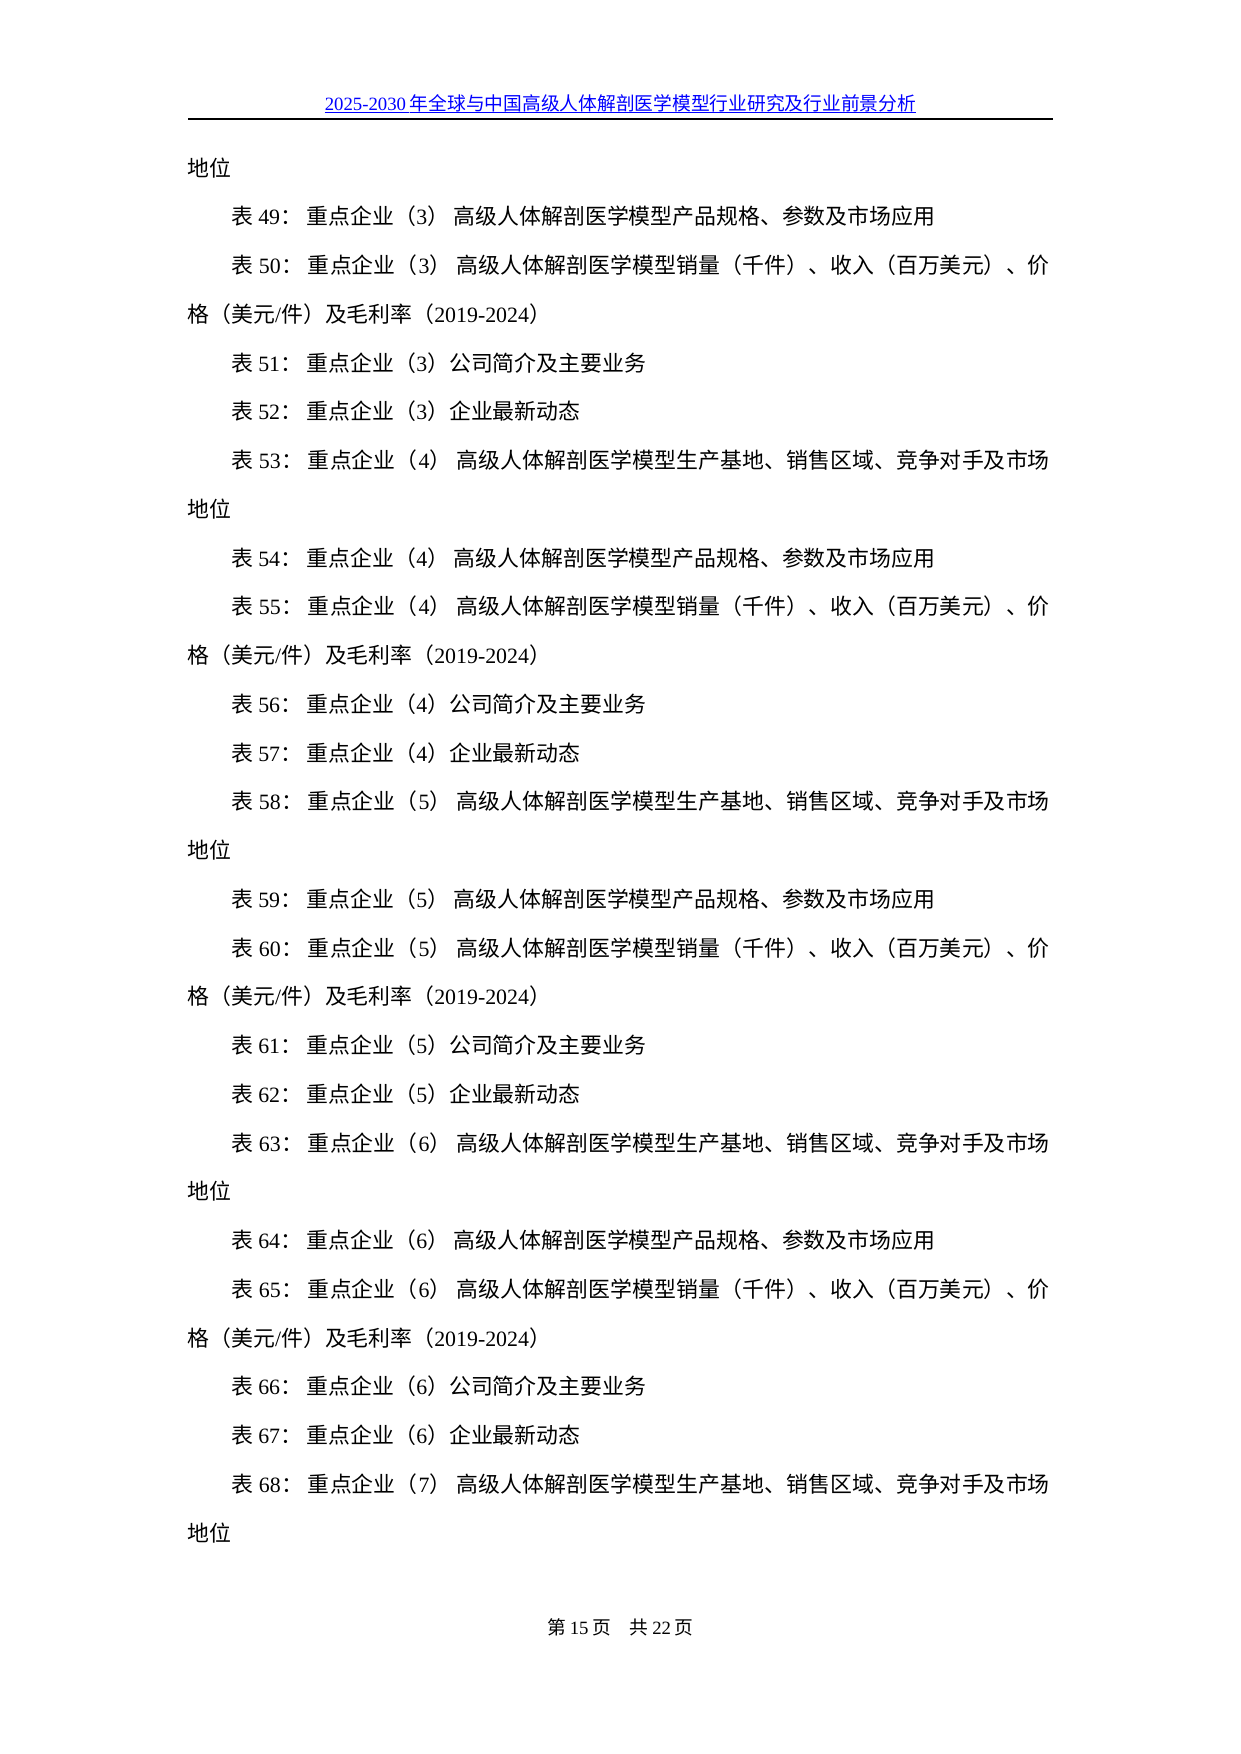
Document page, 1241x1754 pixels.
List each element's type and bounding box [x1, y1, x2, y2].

text [187, 150, 1053, 1548]
